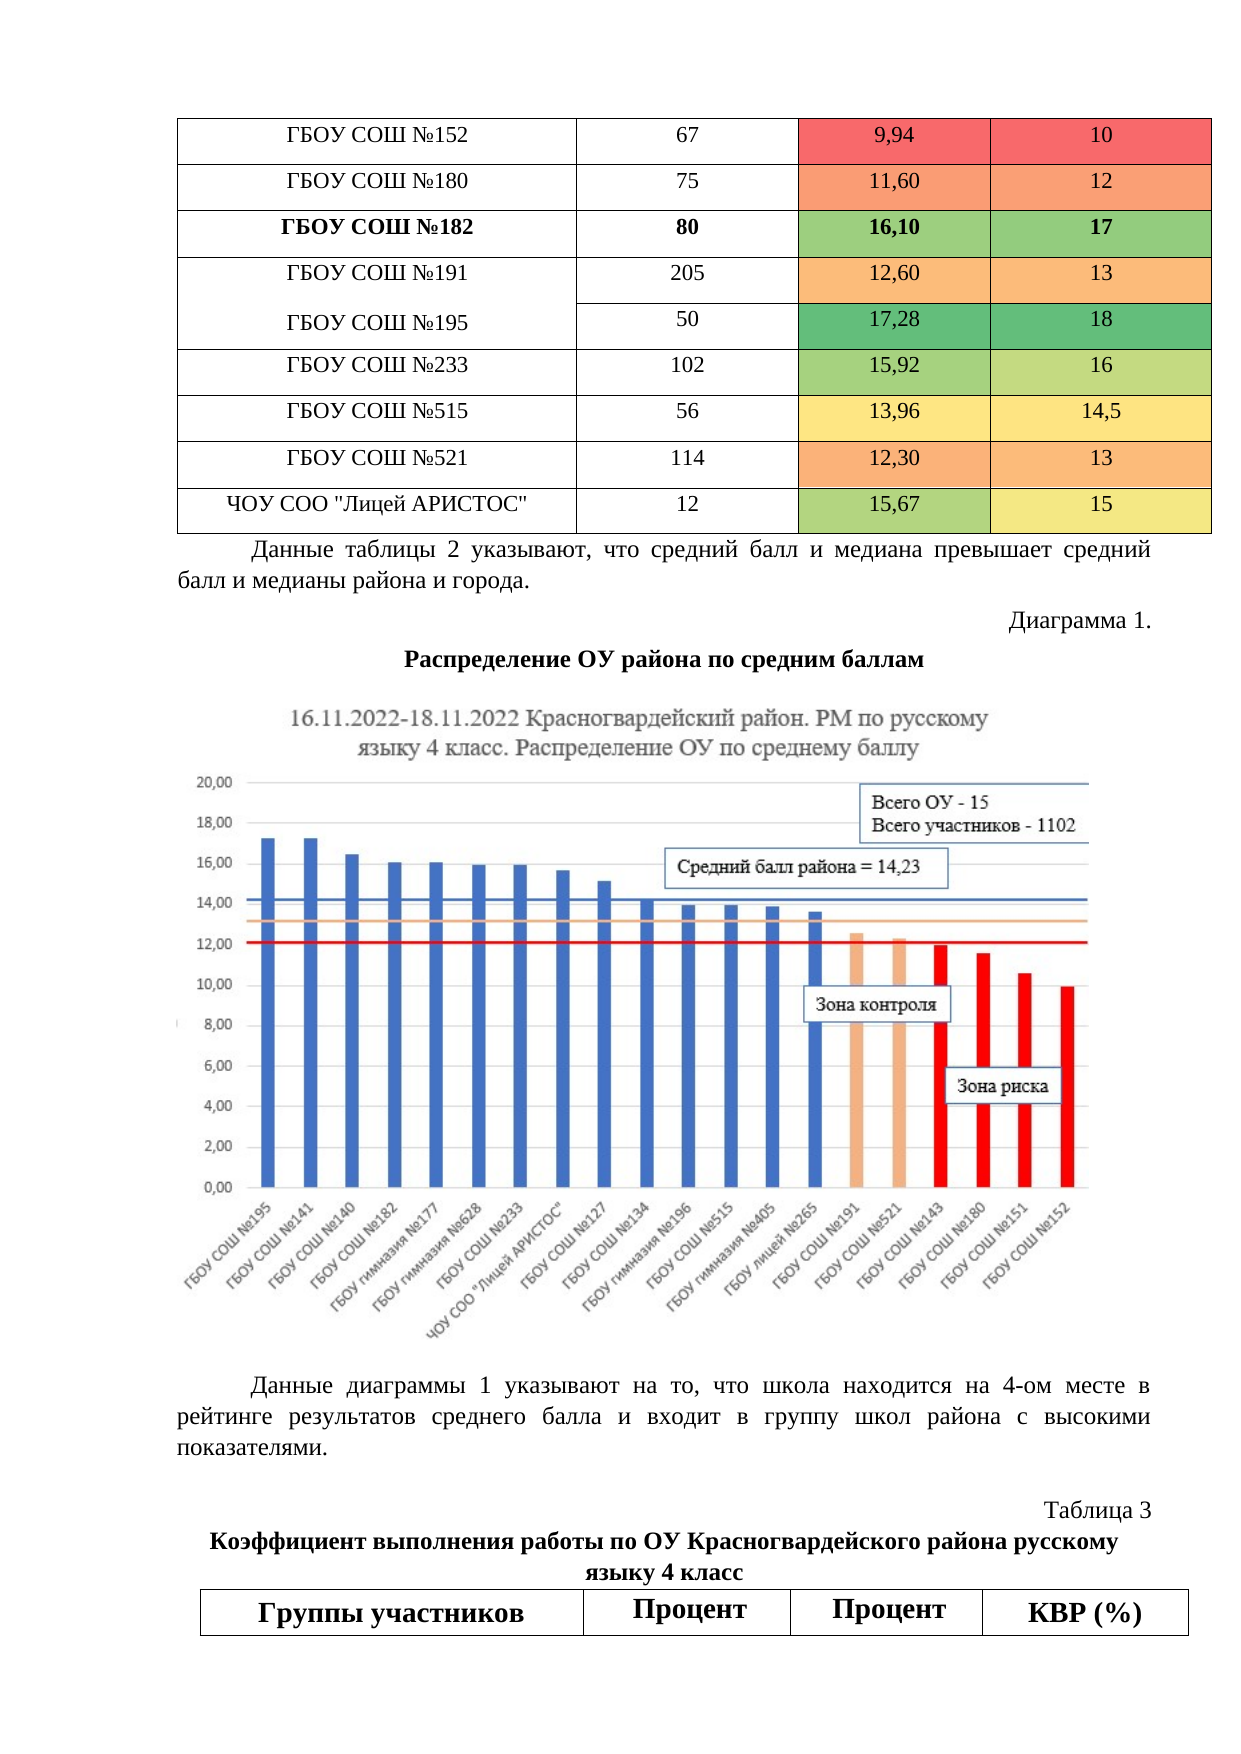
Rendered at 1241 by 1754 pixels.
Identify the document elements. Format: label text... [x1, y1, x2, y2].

table_cell 75 [577, 165, 798, 210]
table_cell 12,60 [799, 258, 990, 303]
text Данные диаграммы 1 указывают на то, что школа находится на 4-ом месте в рейтинге результатов среднего балла и входит в группу школ района с высокими показателями. [177, 1370, 1152, 1461]
text Таблица 3 [177, 1495, 1152, 1524]
table_cell ГБОУ СОШ №182 [178, 211, 576, 257]
table_cell 102 [577, 350, 798, 395]
table_cell 12 [577, 489, 798, 533]
table_cell 9,94 [799, 119, 990, 164]
text Распределение ОУ района по средним баллам [177, 644, 1152, 673]
table_cell 50 [577, 304, 798, 349]
table_cell 56 [577, 396, 798, 441]
table_cell ГБОУ СОШ №515 [178, 396, 576, 441]
table_cell 16,10 [799, 211, 990, 257]
table_cell 17,28 [799, 304, 990, 349]
table_cell ГБОУ СОШ №191 ГБОУ СОШ №195 [178, 258, 576, 349]
table_cell 13 [991, 442, 1211, 487]
table_cell 15,92 [799, 350, 990, 395]
text Данные таблицы 2 указывают, что средний балл и медиана превышает средний балл и медианы района и города. [177, 534, 1152, 594]
table_cell 13,96 [799, 396, 990, 441]
table_cell 13 [991, 258, 1211, 303]
table_cell 67 [577, 119, 798, 164]
table_cell ЧОУ СОО "Лицей АРИСТОС" [178, 489, 576, 533]
table_cell 12 [991, 165, 1211, 210]
picture [176, 698, 1089, 1345]
table_cell 14,5 [991, 396, 1211, 441]
table_cell ГБОУ СОШ №521 [178, 442, 576, 487]
table_cell 80 [577, 211, 798, 257]
table_cell 16 [991, 350, 1211, 395]
table_header Группы участников [201, 1590, 583, 1635]
table_cell 12,30 [799, 442, 990, 487]
table_cell 15 [991, 489, 1211, 533]
table_cell 17 [991, 211, 1211, 257]
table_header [584, 1590, 790, 1635]
table_cell ГБОУ СОШ №233 [178, 350, 576, 395]
table_cell 10 [991, 119, 1211, 164]
table_cell 205 [577, 258, 798, 303]
table_cell 11,60 [799, 165, 990, 210]
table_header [791, 1590, 982, 1635]
table_cell ГБОУ СОШ №152 [178, 119, 576, 164]
table_cell 18 [991, 304, 1211, 349]
text Диаграмма 1. [177, 605, 1152, 633]
text Коэффициент выполнения работы по ОУ Красногвардейского района русскому языку 4 класс [177, 1526, 1152, 1586]
table_cell 114 [577, 442, 798, 487]
table_header КВР (%) [983, 1590, 1188, 1635]
table_cell 15,67 [799, 489, 990, 533]
table_cell ГБОУ СОШ №180 [178, 165, 576, 210]
